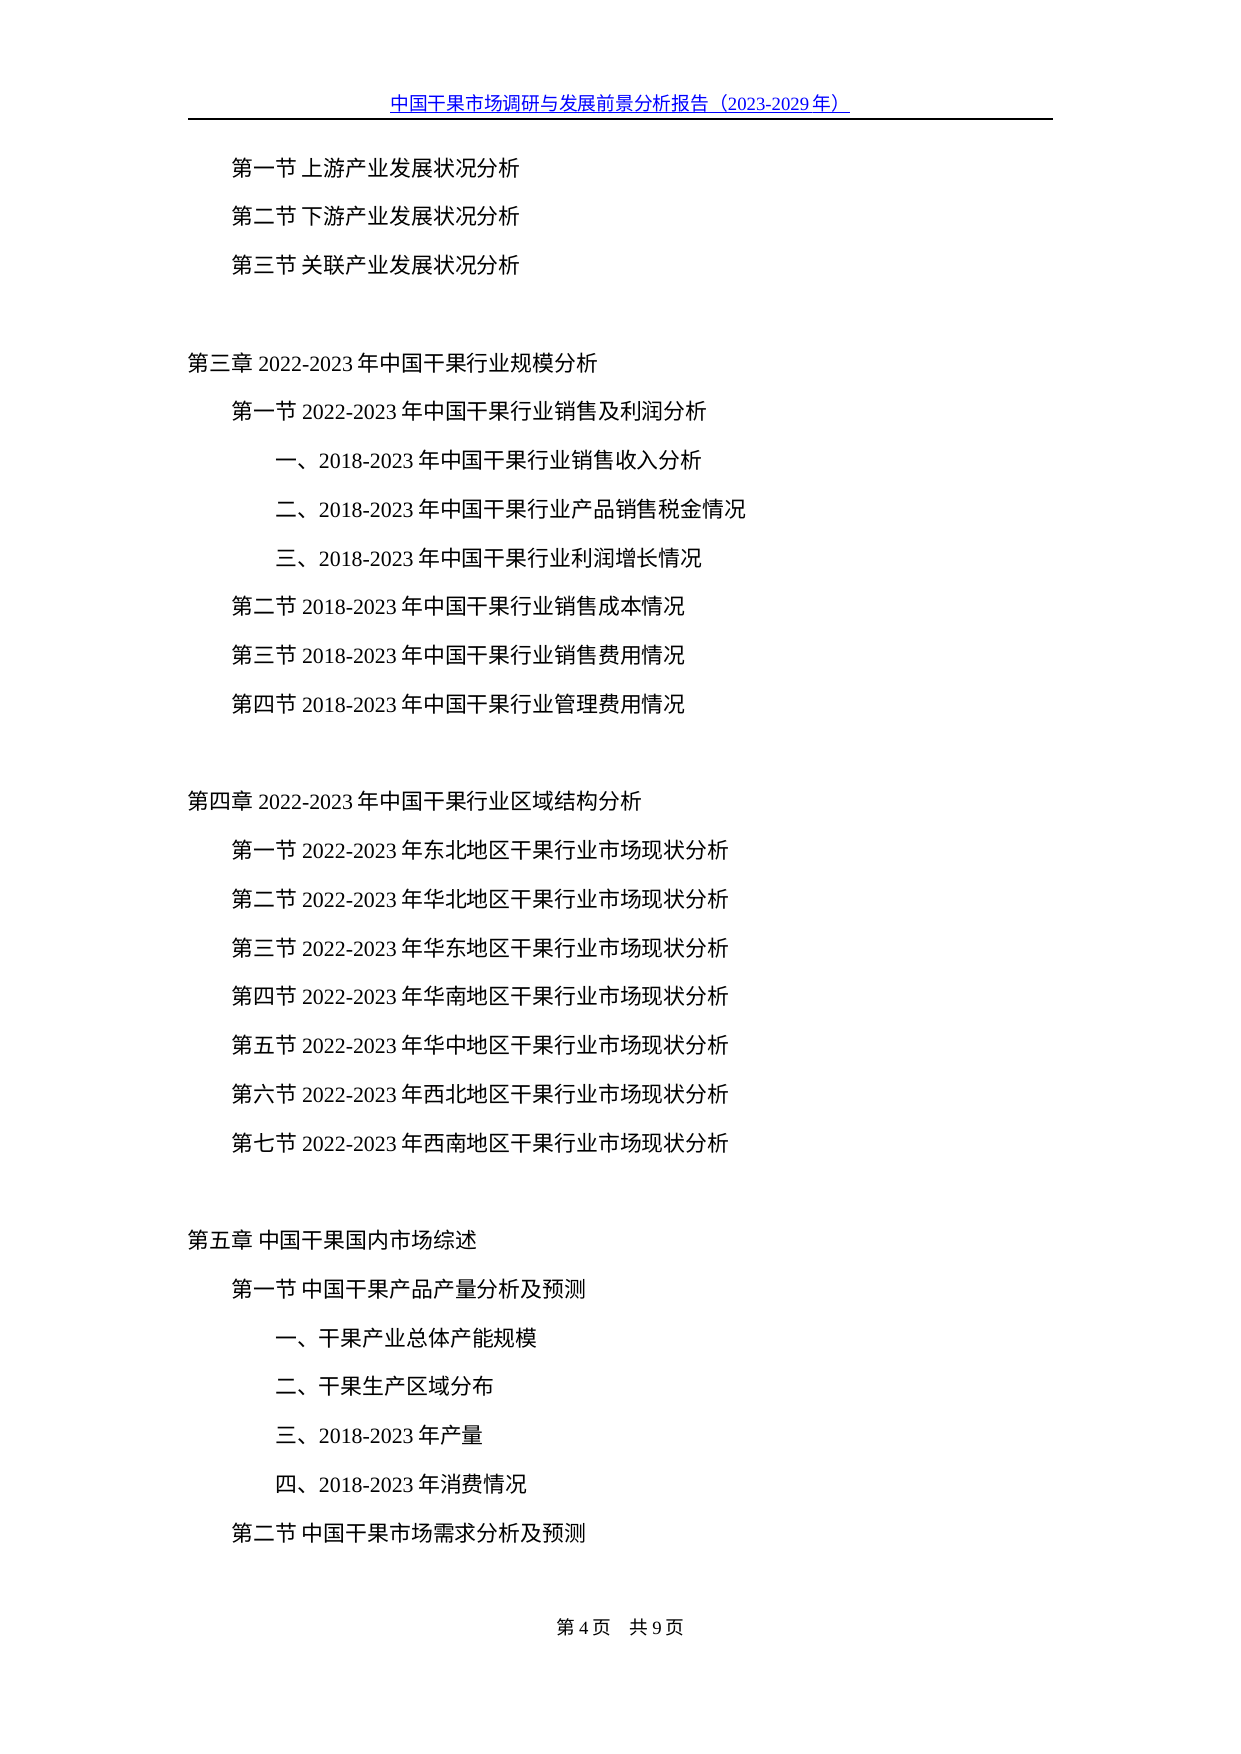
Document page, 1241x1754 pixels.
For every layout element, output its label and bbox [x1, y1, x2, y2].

text [187, 150, 1053, 1548]
